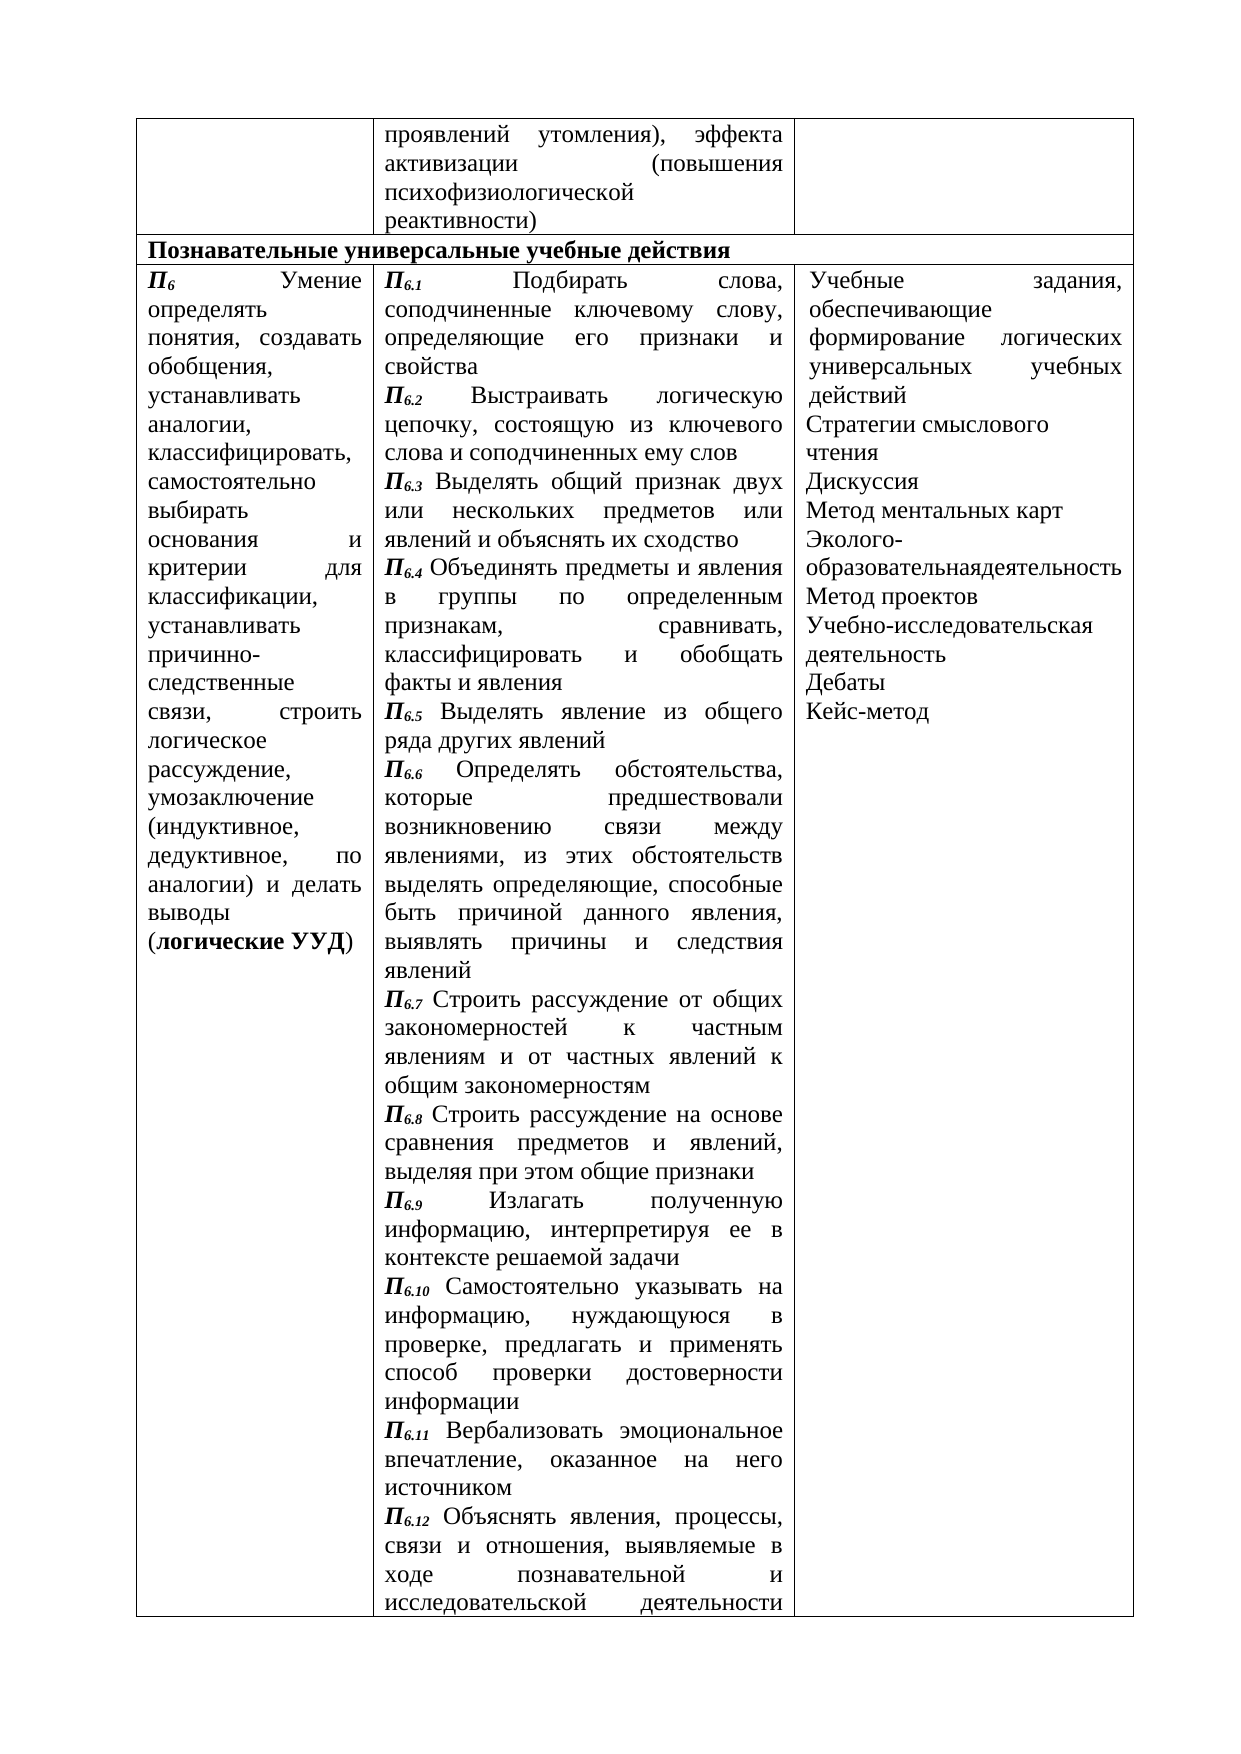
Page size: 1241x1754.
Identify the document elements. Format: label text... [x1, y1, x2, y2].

table_cell Познавательные универсальные учебные действия [137, 235, 1133, 264]
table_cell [137, 119, 373, 234]
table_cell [137, 265, 373, 1616]
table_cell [795, 265, 1133, 1616]
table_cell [795, 119, 1133, 234]
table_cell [374, 119, 794, 234]
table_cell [374, 265, 794, 1616]
